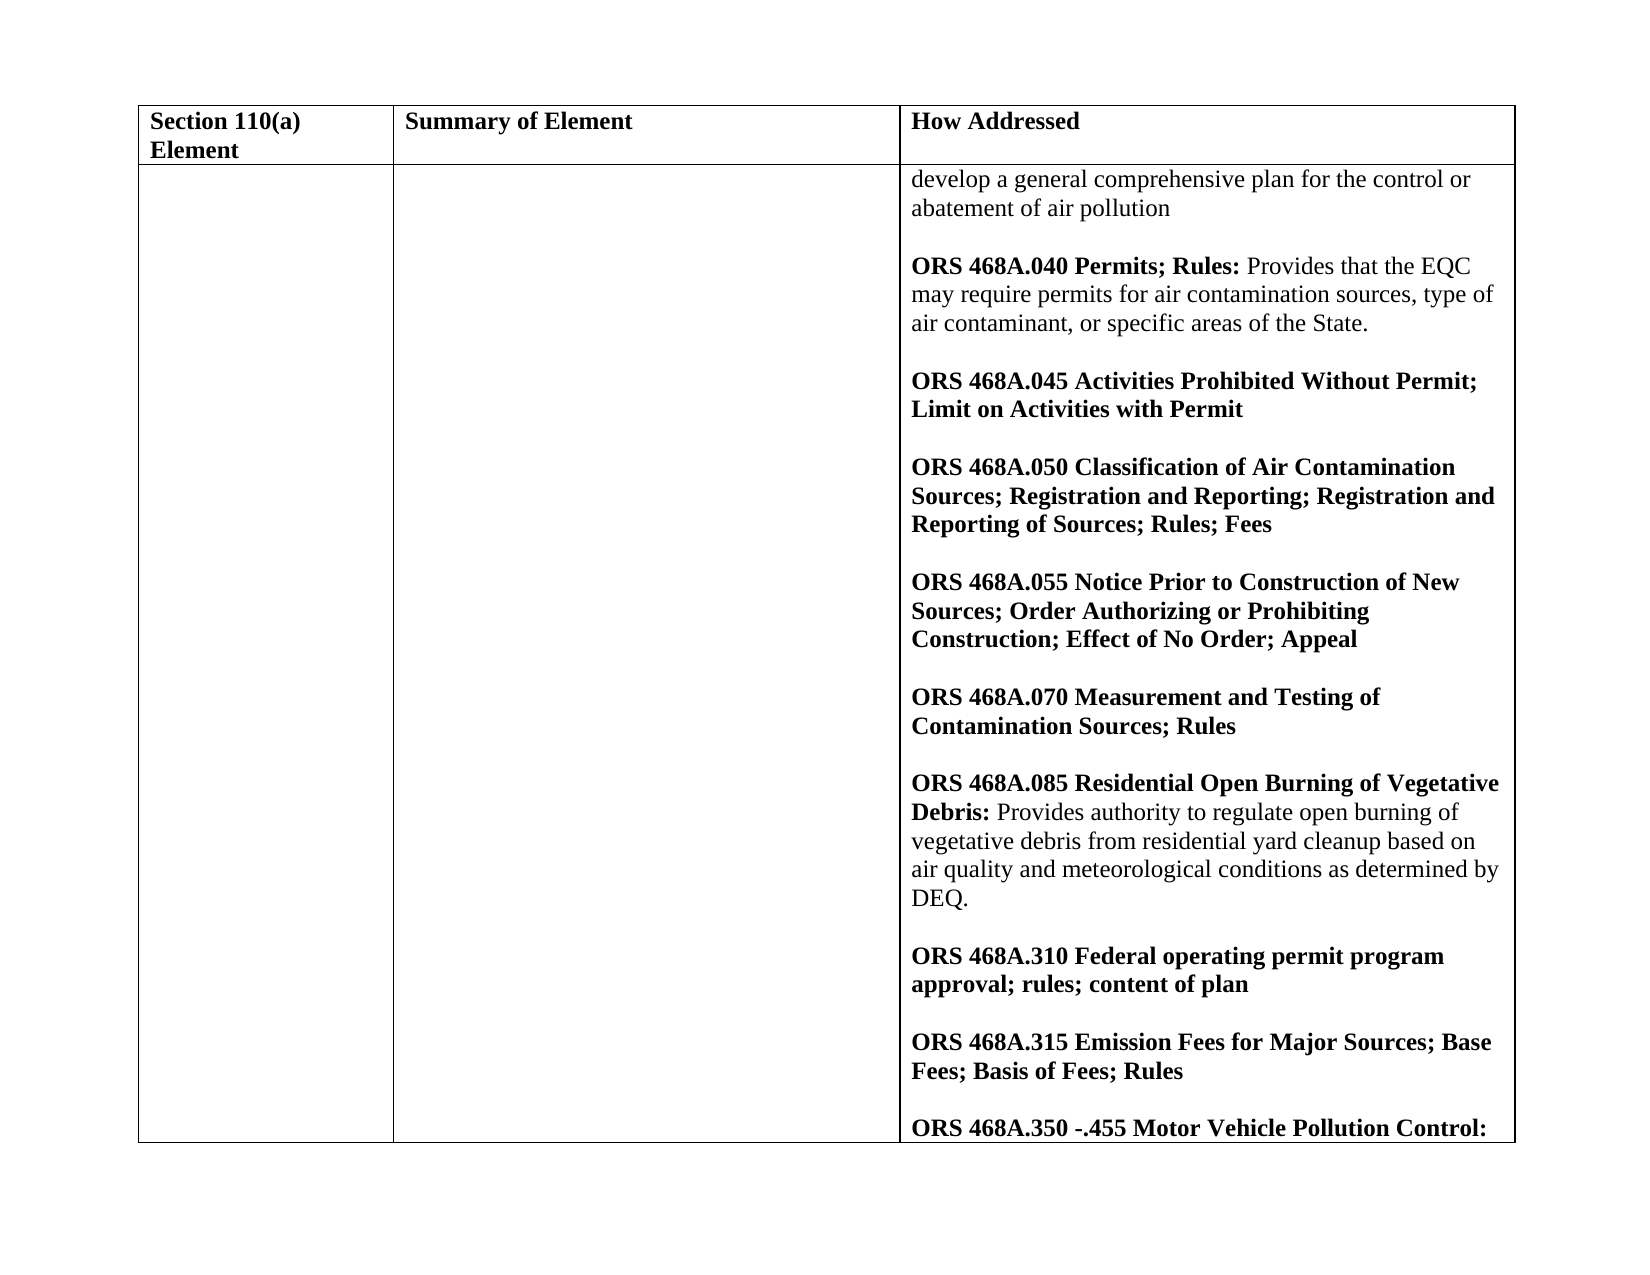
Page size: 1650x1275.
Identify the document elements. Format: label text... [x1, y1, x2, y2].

table_header Section 110(a) Element [139, 106, 393, 163]
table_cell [139, 165, 393, 1142]
table_header How Addressed [901, 106, 1514, 163]
table_header Summary of Element [394, 106, 899, 163]
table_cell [394, 165, 899, 1142]
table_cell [901, 165, 1514, 1142]
